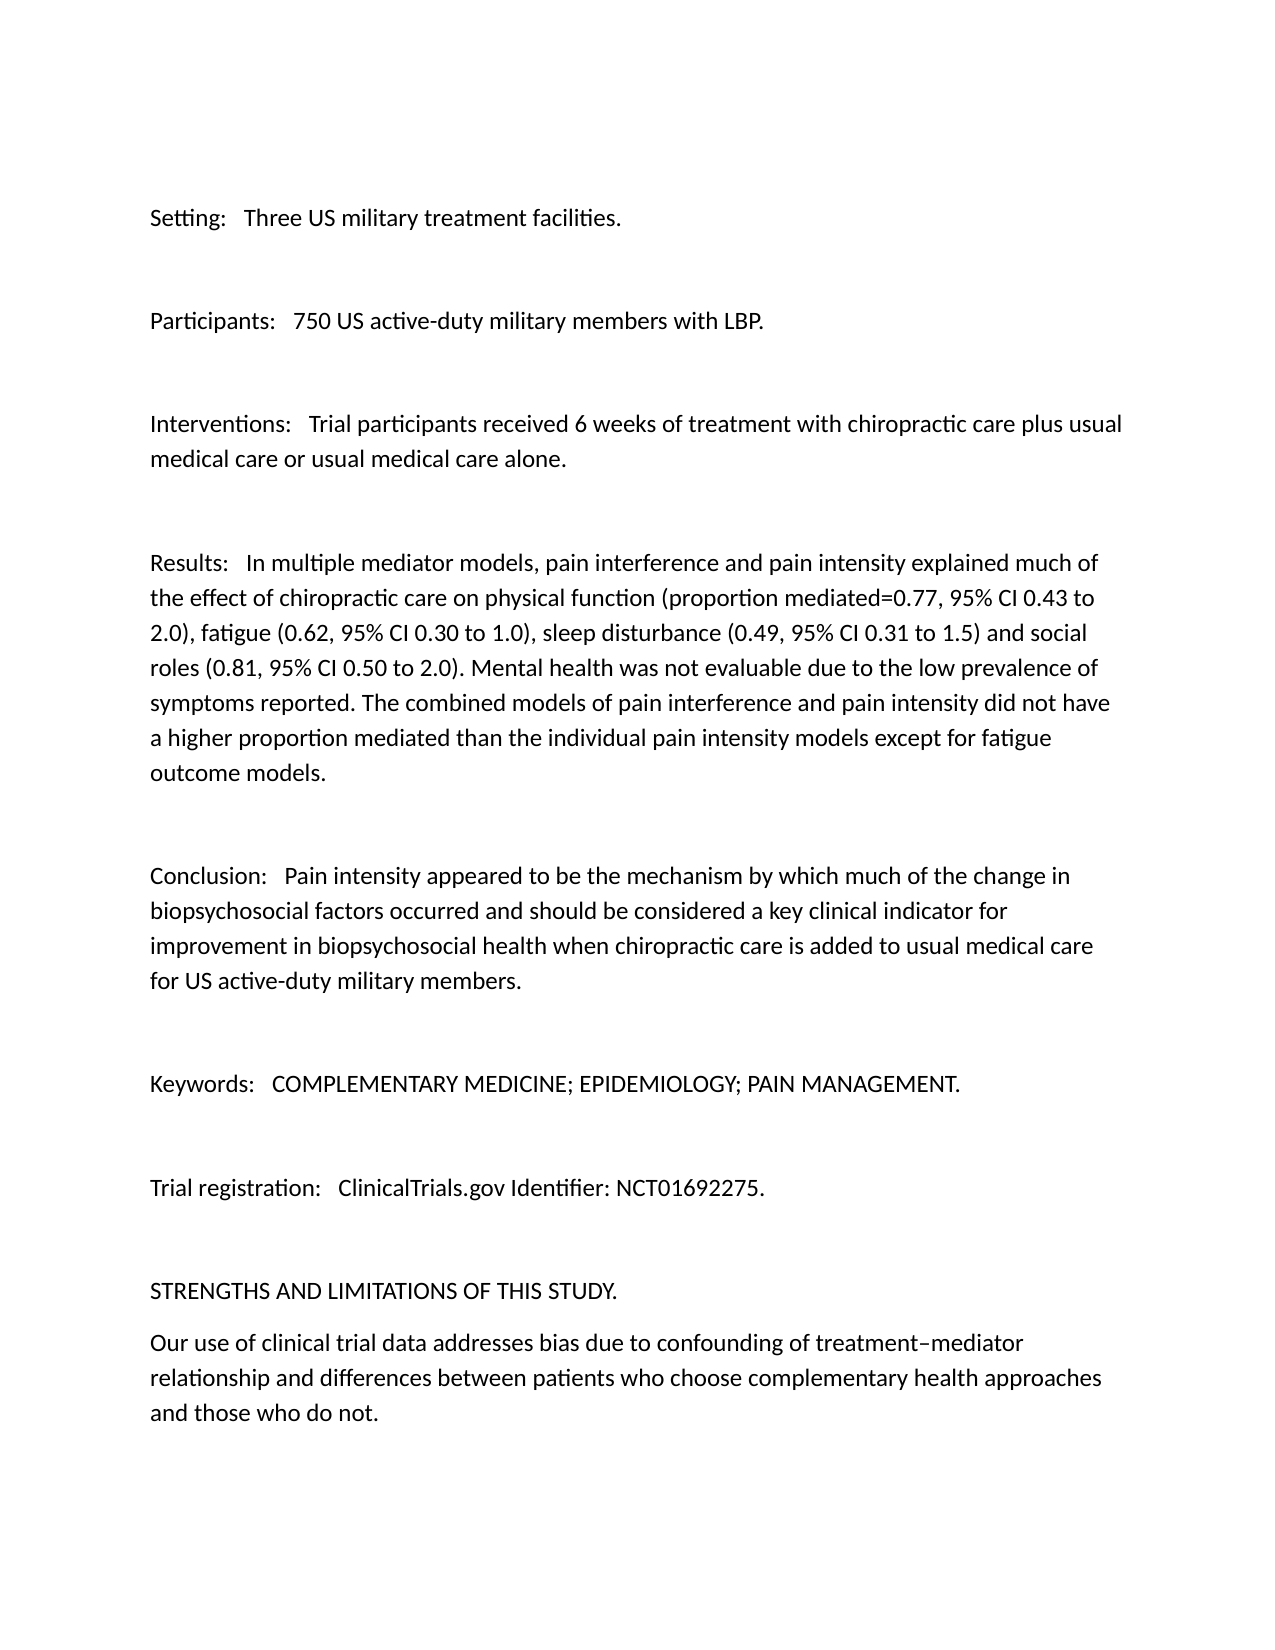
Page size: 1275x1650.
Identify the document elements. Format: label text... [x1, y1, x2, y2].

text Setting: Three US military treatment facilities. [150, 202, 1125, 232]
text Keywords: COMPLEMENTARY MEDICINE; EPIDEMIOLOGY; PAIN MANAGEMENT. [150, 1068, 1125, 1099]
text Trial registration: ClinicalTrials.gov Identifier: NCT01692275. [150, 1172, 1125, 1202]
text Our use of clinical trial data addresses bias due to confounding of treatment–mediator relationship and differences between patients who choose complementary health approaches and those who do not. [150, 1327, 1125, 1427]
text STRENGTHS AND LIMITATIONS OF THIS STUDY. [150, 1275, 1125, 1306]
text Participants: 750 US active-duty military members with LBP. [150, 305, 1125, 336]
text Interventions: Trial participants received 6 weeks of treatment with chiropractic care plus usual medical care or usual medical care alone. [150, 408, 1125, 474]
text Results: In multiple mediator models, pain interference and pain intensity explained much of the effect of chiropractic care on physical function (proportion mediated=0.77, 95% CI 0.43 to 2.0), fatigue (0.62, 95% CI 0.30 to 1.0), sleep disturbance (0.49, 95% CI 0.31 to 1.5) and social roles (0.81, 95% CI 0.50 to 2.0). Mental health was not evaluable due to the low prevalence of symptoms reported. The combined models of pain interference and pain intensity did not have a higher proportion mediated than the individual pain intensity models except for fatigue outcome models. [150, 547, 1125, 787]
text Conclusion: Pain intensity appeared to be the mechanism by which much of the change in biopsychosocial factors occurred and should be considered a key clinical indicator for improvement in biopsychosocial health when chiropractic care is added to usual medical care for US active-duty military members. [150, 860, 1125, 996]
